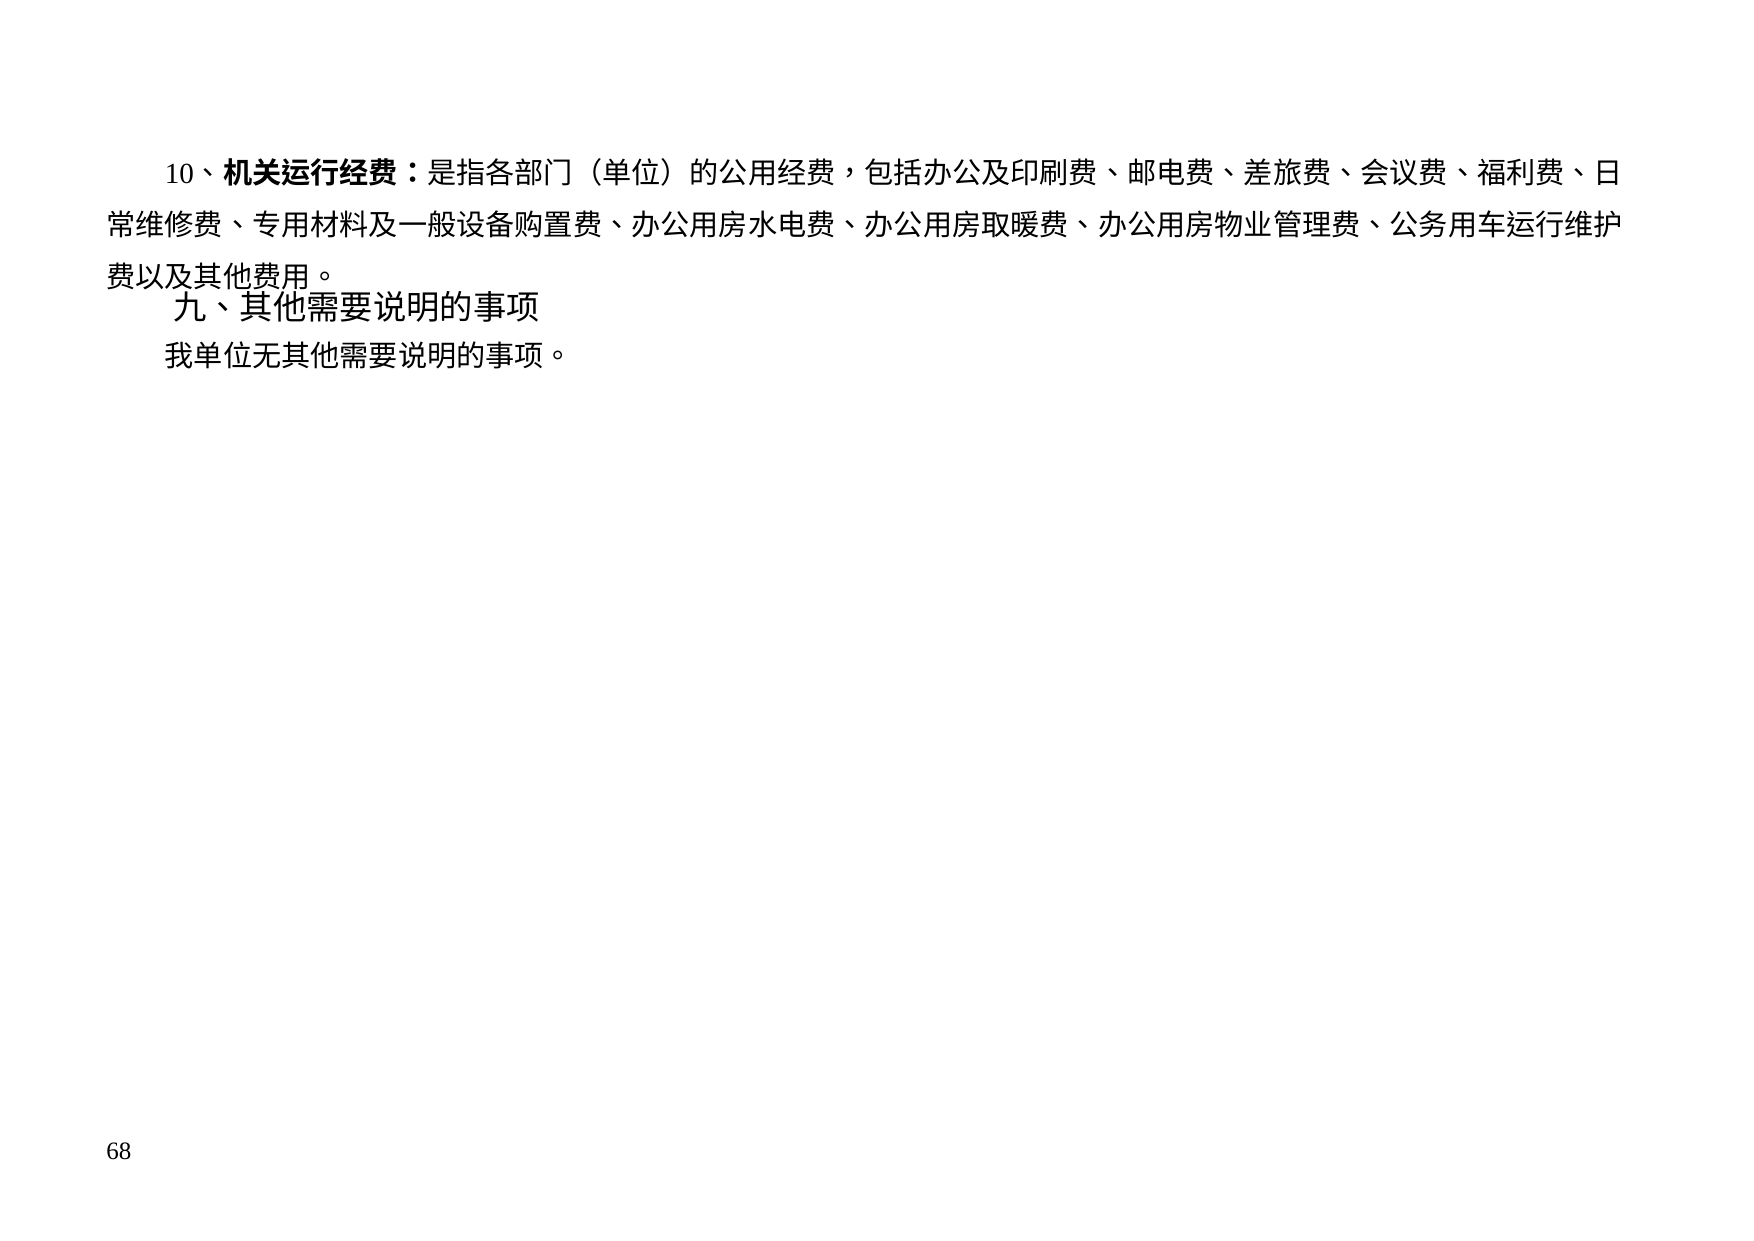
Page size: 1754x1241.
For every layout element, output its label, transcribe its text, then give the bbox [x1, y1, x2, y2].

text 我单位无其他需要说明的事项。 [106, 325, 1648, 377]
text 10、机关运行经费：是指各部门（单位）的公用经费，包括办公及印刷费、邮电费、差旅费、会议费、福利费、日常维修费、专用材料及一般设备购置费、办公用房水电费、办公用房取暖费、办公用房物业管理费、公务用车运行维护费以及其他费用。 [106, 142, 1648, 298]
text 九、其他需要说明的事项 [106, 299, 1648, 324]
